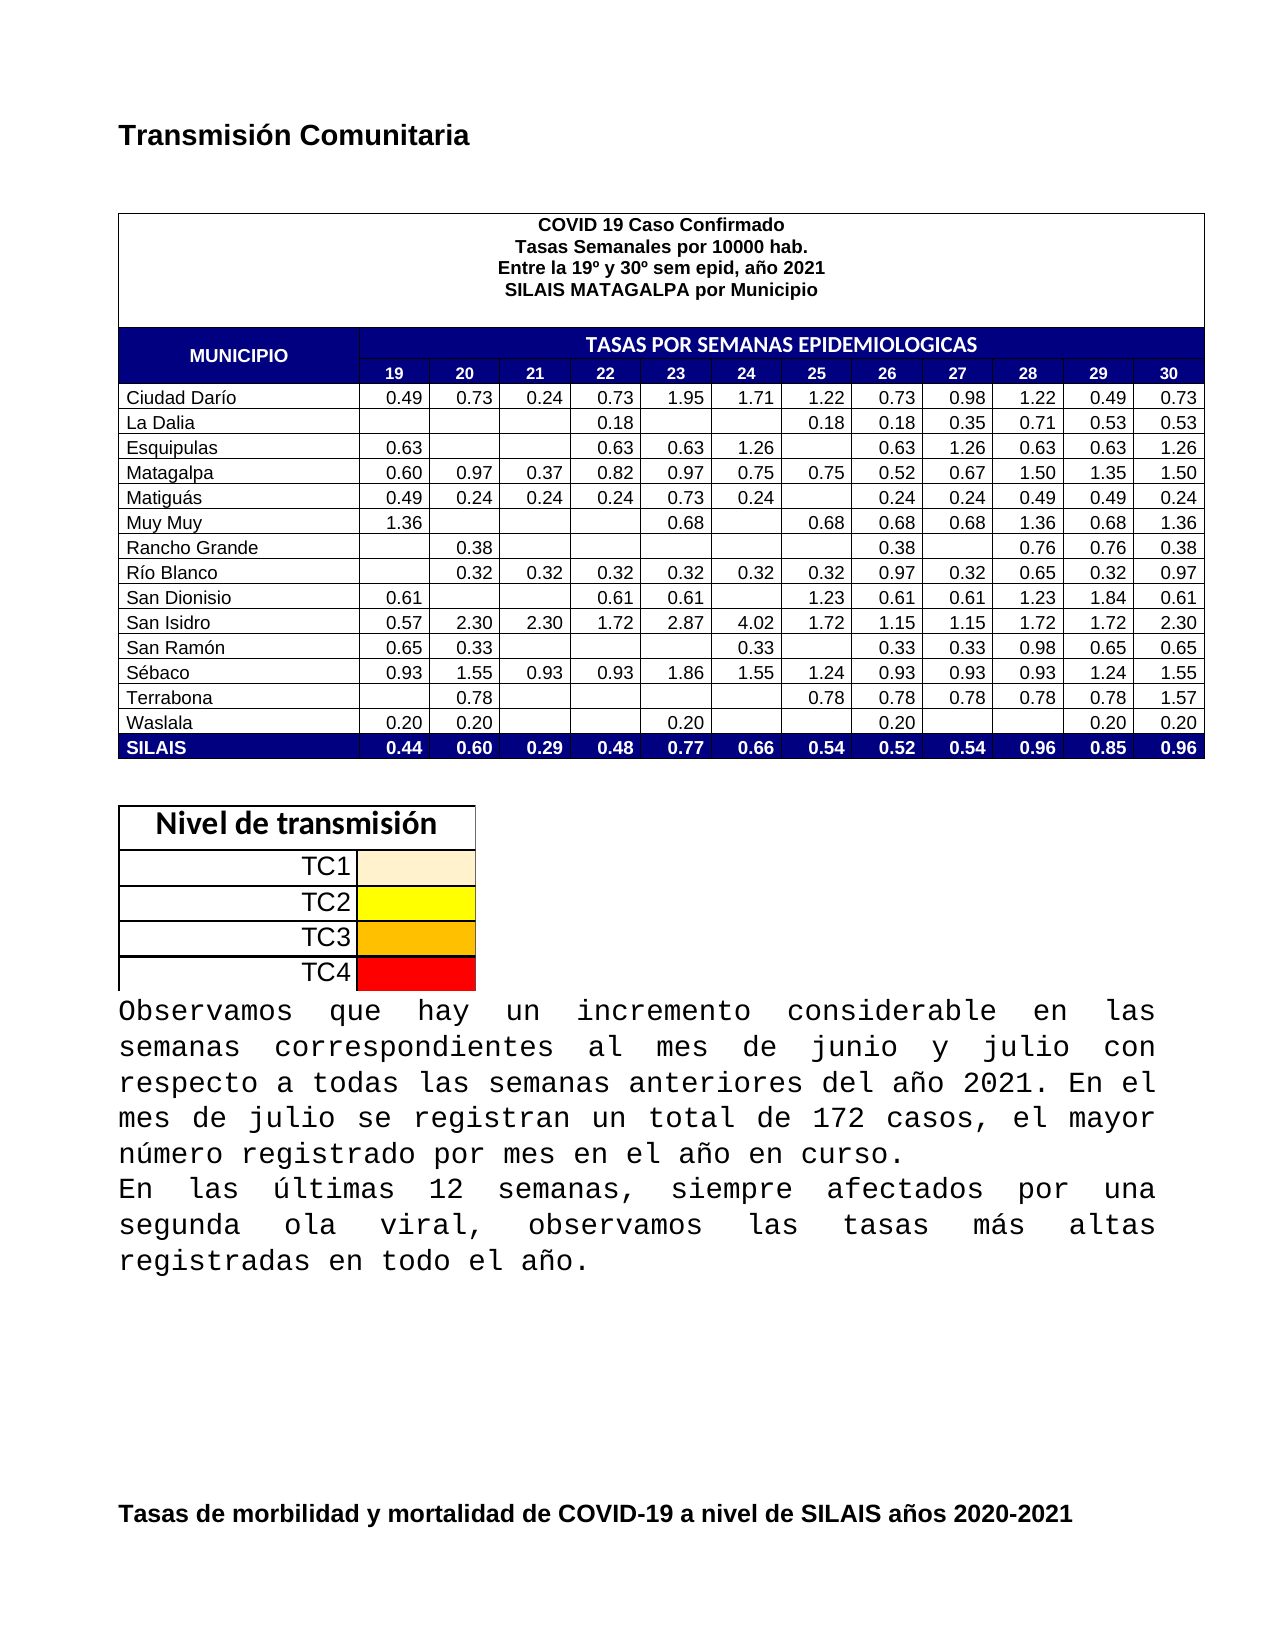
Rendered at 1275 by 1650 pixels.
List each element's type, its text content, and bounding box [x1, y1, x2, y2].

table_cell 1.95 [641, 384, 711, 408]
table_cell 0.24 [1134, 484, 1204, 508]
table_cell 1.22 [993, 384, 1063, 408]
table_cell 1.24 [1064, 659, 1133, 683]
table_cell 0.66 [712, 734, 781, 758]
table_cell 0.32 [500, 559, 570, 583]
text Tasas de morbilidad y mortalidad de COVID-19 a nivel de SILAIS años 2020-2021 [118, 1499, 1157, 1528]
table_cell 0.82 [571, 459, 640, 483]
table_cell San Isidro [119, 609, 359, 633]
table_cell 28 [993, 359, 1063, 383]
table_cell 1.24 [782, 659, 851, 683]
table_cell 0.18 [852, 409, 922, 433]
table_cell 0.63 [360, 434, 429, 458]
table_cell 0.73 [641, 484, 711, 508]
table_cell Río Blanco [119, 559, 359, 583]
table_cell 19 [360, 359, 429, 383]
table_cell 0.93 [571, 659, 640, 683]
table_cell 0.32 [712, 559, 781, 583]
table_cell [641, 634, 711, 658]
table_cell 0.49 [1064, 384, 1133, 408]
table_cell 0.49 [1064, 484, 1133, 508]
table_cell 1.26 [923, 434, 992, 458]
table_cell 0.65 [1134, 634, 1204, 658]
table_cell [500, 634, 570, 658]
text En las últimas 12 semanas, siempre afectados por una segunda ola viral, observamos las tasas más altas registradas en todo el año. [118, 1175, 1157, 1279]
table_cell 0.68 [782, 509, 851, 533]
table_cell 0.54 [782, 734, 851, 758]
table_cell [500, 584, 570, 608]
table_cell [782, 534, 851, 558]
table_cell [571, 534, 640, 558]
table_cell [712, 409, 781, 433]
table_cell 20 [430, 359, 499, 383]
table_cell 0.73 [852, 384, 922, 408]
table_cell 0.78 [852, 684, 922, 708]
table_cell 1.36 [1134, 509, 1204, 533]
table_cell 0.78 [923, 684, 992, 708]
table_cell 1.23 [993, 584, 1063, 608]
table_cell 0.65 [993, 559, 1063, 583]
table_cell Ciudad Darío [119, 384, 359, 408]
table_cell 1.36 [993, 509, 1063, 533]
table_cell 0.96 [993, 734, 1063, 758]
table_cell 0.49 [993, 484, 1063, 508]
table_cell [500, 709, 570, 733]
table_cell SILAIS [119, 734, 359, 758]
table_cell 1.72 [993, 609, 1063, 633]
table_cell [782, 709, 851, 733]
table_cell 1.22 [782, 384, 851, 408]
table_cell 0.77 [641, 734, 711, 758]
text Transmisión Comunitaria [118, 118, 1157, 152]
table_cell TASAS POR SEMANAS EPIDEMIOLOGICAS [360, 328, 1204, 358]
table_cell 0.33 [852, 634, 922, 658]
table_cell 1.57 [1134, 684, 1204, 708]
table_cell [993, 709, 1063, 733]
table_cell 1.55 [430, 659, 499, 683]
table_cell 0.54 [923, 734, 992, 758]
table_cell [571, 684, 640, 708]
table_cell 0.78 [1064, 684, 1133, 708]
table_cell 1.72 [571, 609, 640, 633]
table_cell 0.53 [1134, 409, 1204, 433]
table_cell [712, 509, 781, 533]
table_cell 0.63 [852, 434, 922, 458]
table_cell [923, 534, 992, 558]
table_cell [500, 684, 570, 708]
table_cell 0.20 [641, 709, 711, 733]
table_cell 0.35 [923, 409, 992, 433]
table_cell 0.24 [571, 484, 640, 508]
table_cell 0.97 [1134, 559, 1204, 583]
table_cell San Ramón [119, 634, 359, 658]
table_cell 0.20 [1064, 709, 1133, 733]
table_cell [430, 509, 499, 533]
table_cell 1.72 [782, 609, 851, 633]
table_cell 25 [782, 359, 851, 383]
table_cell 2.30 [1134, 609, 1204, 633]
table_cell 0.49 [360, 384, 429, 408]
table_cell 0.63 [571, 434, 640, 458]
table_cell 0.73 [430, 384, 499, 408]
table_cell 1.36 [360, 509, 429, 533]
table_cell [712, 584, 781, 608]
table_cell [571, 634, 640, 658]
table_cell 1.15 [852, 609, 922, 633]
table_cell 0.65 [360, 634, 429, 658]
table_cell 1.23 [782, 584, 851, 608]
table_cell 0.60 [360, 459, 429, 483]
table_cell Waslala [119, 709, 359, 733]
table_cell 1.71 [712, 384, 781, 408]
table_cell 0.33 [923, 634, 992, 658]
table_cell [923, 709, 992, 733]
table_cell 22 [571, 359, 640, 383]
table_cell 0.32 [430, 559, 499, 583]
table_cell 2.30 [500, 609, 570, 633]
table_cell 0.32 [641, 559, 711, 583]
table_cell 24 [712, 359, 781, 383]
table_cell [430, 434, 499, 458]
table_cell [712, 684, 781, 708]
table_cell 0.18 [782, 409, 851, 433]
text Observamos que hay un incremento considerable en las semanas correspondientes al mes de junio y julio con respecto a todas las semanas anteriores del año 2021. En el mes de julio se registran un total de 172 casos, el mayor número registrado por mes en el año en curso. [118, 997, 1157, 1172]
table_cell [360, 684, 429, 708]
table_cell [360, 559, 429, 583]
table_cell 0.24 [923, 484, 992, 508]
table_cell [782, 484, 851, 508]
table_cell 0.85 [1064, 734, 1133, 758]
table_cell 1.26 [1134, 434, 1204, 458]
table_cell [712, 534, 781, 558]
table_cell 0.38 [1134, 534, 1204, 558]
table_cell 0.20 [360, 709, 429, 733]
table_cell 21 [500, 359, 570, 383]
table_cell 0.18 [571, 409, 640, 433]
table_cell 0.65 [1064, 634, 1133, 658]
table_cell Muy Muy [119, 509, 359, 533]
table_cell 0.61 [360, 584, 429, 608]
table_cell [500, 534, 570, 558]
table_cell [571, 709, 640, 733]
table_cell 2.30 [430, 609, 499, 633]
table_cell Sébaco [119, 659, 359, 683]
table_cell [500, 409, 570, 433]
table_cell 1.35 [1064, 459, 1133, 483]
table_cell 0.71 [993, 409, 1063, 433]
table_cell 0.60 [430, 734, 499, 758]
table_cell 0.32 [1064, 559, 1133, 583]
table_cell 27 [923, 359, 992, 383]
table_cell 0.78 [430, 684, 499, 708]
table_cell 4.02 [712, 609, 781, 633]
table_cell 23 [641, 359, 711, 383]
table_cell 0.61 [923, 584, 992, 608]
table_cell 1.55 [1134, 659, 1204, 683]
table_cell 26 [852, 359, 922, 383]
table_cell San Dionisio [119, 584, 359, 608]
table_cell 0.93 [993, 659, 1063, 683]
table_cell Esquipulas [119, 434, 359, 458]
table_cell 0.52 [852, 459, 922, 483]
table_cell La Dalia [119, 409, 359, 433]
table_cell 1.55 [712, 659, 781, 683]
table_cell 0.32 [782, 559, 851, 583]
table_cell 0.24 [500, 384, 570, 408]
table_cell 0.78 [993, 684, 1063, 708]
table_cell 0.93 [360, 659, 429, 683]
table_cell MUNICIPIO [119, 328, 359, 383]
table_cell [430, 584, 499, 608]
table_cell [500, 509, 570, 533]
table_cell 0.78 [782, 684, 851, 708]
table_cell 0.68 [1064, 509, 1133, 533]
table_cell 0.67 [923, 459, 992, 483]
table_cell [360, 409, 429, 433]
table_cell 0.24 [430, 484, 499, 508]
table_cell [500, 434, 570, 458]
table_cell 0.63 [1064, 434, 1133, 458]
table_cell 0.53 [1064, 409, 1133, 433]
table_cell 0.24 [852, 484, 922, 508]
table_cell 30 [1134, 359, 1204, 383]
table_cell 1.84 [1064, 584, 1133, 608]
table_cell 0.20 [852, 709, 922, 733]
table_cell 0.93 [923, 659, 992, 683]
table_cell 0.61 [1134, 584, 1204, 608]
table_cell 0.24 [500, 484, 570, 508]
table_cell [641, 534, 711, 558]
table_cell 0.33 [712, 634, 781, 658]
table_cell 0.96 [1134, 734, 1204, 758]
table_cell 0.33 [430, 634, 499, 658]
table_cell 0.68 [852, 509, 922, 533]
table_cell 1.86 [641, 659, 711, 683]
table_cell [641, 409, 711, 433]
table_cell 0.76 [993, 534, 1063, 558]
table_cell 0.98 [993, 634, 1063, 658]
table_cell 0.73 [1134, 384, 1204, 408]
table_cell 0.38 [430, 534, 499, 558]
table_cell 0.32 [571, 559, 640, 583]
table_header COVID 19 Caso Confirmado Tasas Semanales por 10000 hab. Entre la 19º y 30º sem epid, año 2021 SILAIS MATAGALPA por Municipio [119, 214, 1204, 327]
table_cell [782, 434, 851, 458]
table_cell [782, 634, 851, 658]
table_cell 2.87 [641, 609, 711, 633]
table_cell Matagalpa [119, 459, 359, 483]
table_cell 0.48 [571, 734, 640, 758]
table_cell 0.93 [500, 659, 570, 683]
table_cell 0.73 [571, 384, 640, 408]
table_cell 0.24 [712, 484, 781, 508]
table_cell 0.49 [360, 484, 429, 508]
table_cell 0.44 [360, 734, 429, 758]
table_cell 0.63 [641, 434, 711, 458]
table_cell [712, 709, 781, 733]
table_cell 0.61 [571, 584, 640, 608]
table_cell 0.97 [641, 459, 711, 483]
table_cell 0.29 [500, 734, 570, 758]
table_cell Terrabona [119, 684, 359, 708]
table_cell 1.26 [712, 434, 781, 458]
table_cell 0.32 [923, 559, 992, 583]
table_cell 0.97 [430, 459, 499, 483]
table_cell 0.68 [923, 509, 992, 533]
table_cell 0.98 [923, 384, 992, 408]
table_cell [360, 534, 429, 558]
table_cell 1.72 [1064, 609, 1133, 633]
table_cell 0.38 [852, 534, 922, 558]
table_cell 0.76 [1064, 534, 1133, 558]
table_cell 0.63 [993, 434, 1063, 458]
table_cell 0.57 [360, 609, 429, 633]
table_cell 1.15 [923, 609, 992, 633]
table_cell Rancho Grande [119, 534, 359, 558]
table_cell 1.50 [1134, 459, 1204, 483]
table_cell 0.20 [1134, 709, 1204, 733]
table_cell 0.37 [500, 459, 570, 483]
table_cell 1.50 [993, 459, 1063, 483]
table_cell [430, 409, 499, 433]
table_cell Matiguás [119, 484, 359, 508]
table_cell 0.75 [782, 459, 851, 483]
table_cell 0.93 [852, 659, 922, 683]
table_cell 0.52 [852, 734, 922, 758]
table_cell 0.61 [641, 584, 711, 608]
table_cell 0.97 [852, 559, 922, 583]
table_cell 0.75 [712, 459, 781, 483]
table_cell 0.61 [852, 584, 922, 608]
table_cell [641, 684, 711, 708]
table_cell 0.20 [430, 709, 499, 733]
table_cell 0.68 [641, 509, 711, 533]
table_cell 29 [1064, 359, 1133, 383]
table_cell [571, 509, 640, 533]
